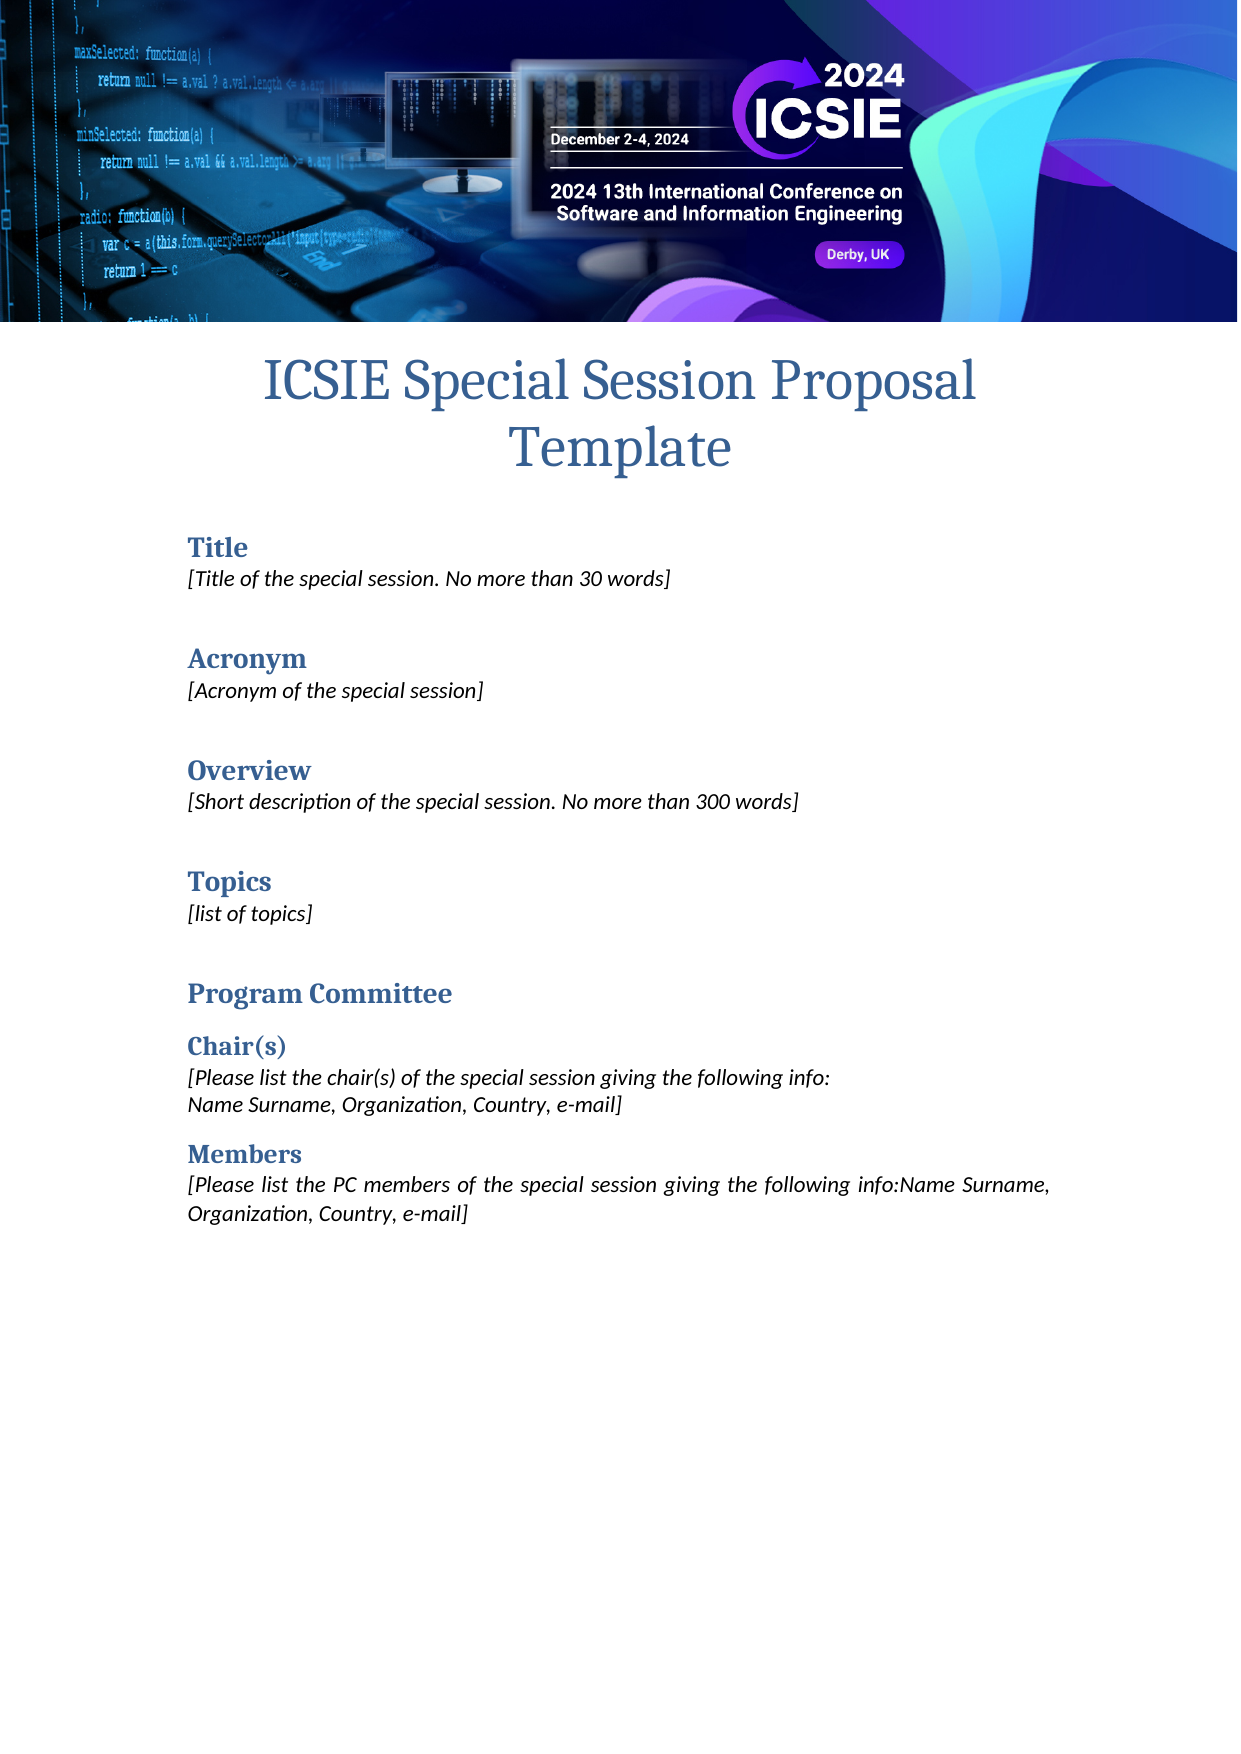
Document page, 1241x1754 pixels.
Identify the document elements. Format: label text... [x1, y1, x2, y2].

text [list of topics] [187, 899, 1053, 927]
subtitle Acronym [187, 642, 1053, 676]
subtitle Program Committee [187, 977, 1053, 1011]
subtitle ICSIE Special Session Proposal Template [187, 322, 1053, 481]
text [Acronym of the special session] [187, 676, 1053, 704]
text [Short description of the special session. No more than 300 words] [187, 787, 1053, 816]
text [Please list the chair(s) of the special session giving the following info: [187, 1063, 1053, 1091]
text Name Surname, Organization, Country, e-mail] [187, 1091, 1053, 1119]
subtitle Members [187, 1139, 1053, 1171]
subtitle Overview [187, 754, 1053, 787]
subtitle Topics [187, 866, 1053, 899]
picture [0, 0, 1236, 322]
text [Title of the special session. No more than 30 words] [187, 564, 1053, 592]
subtitle Chair(s) [187, 1031, 1053, 1063]
subtitle Title [187, 531, 1053, 564]
text [Please list the PC members of the special session giving the following info:Name Surname, Organization, Country, e-mail] [187, 1171, 1053, 1227]
